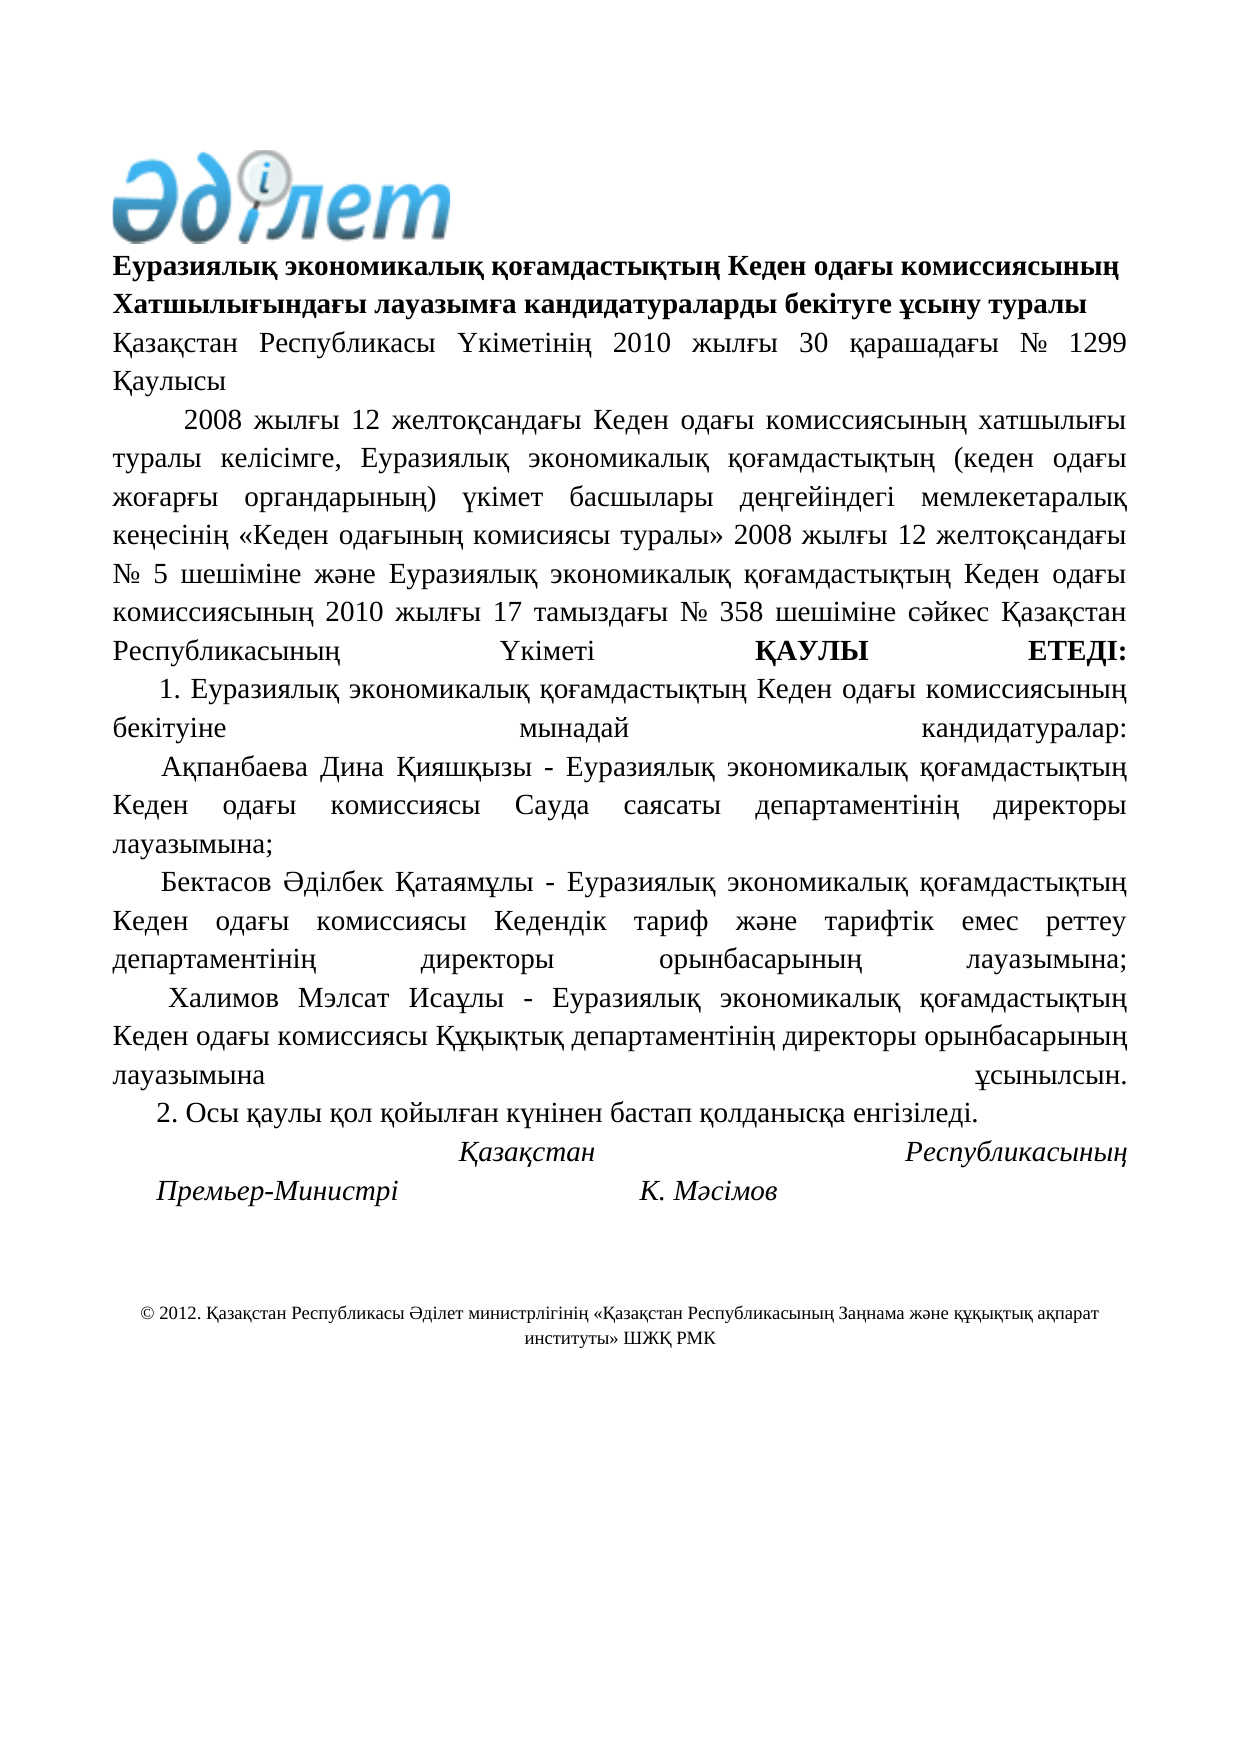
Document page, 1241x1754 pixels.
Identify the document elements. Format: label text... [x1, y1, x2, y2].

picture [112, 150, 451, 244]
text 2008 жылғы 12 желтоқсандағы Кеден одағы комиссиясының хатшылығы туралы келісімге, Еуразиялық экономикалық қоғамдастықтың (кеден одағы жоғарғы органдарының) үкімет басшылары деңгейіндегі мемлекетаралық кеңесінің «Кеден одағының комисиясы туралы» 2008 жылғы 12 желтоқсандағы № 5 шешіміне және Еуразиялық экономикалық қоғамдастықтың Кеден одағы комиссиясының 2010 жылғы 17 тамыздағы № 358 шешіміне сәйкес Қазақстан Республикасының Үкіметі ҚАУЛЫ ЕТЕДІ: 1. Еуразиялық экономикалық қоғамдастықтың Кеден одағы комиссиясының бекітуіне мынадай кандидатуралар: Ақпанбаева Дина Қияшқызы - Еуразиялық экономикалық қоғамдастықтың Кеден одағы комиссиясы Сауда саясаты департаментінің директоры лауазымына; Бектасов Әділбек Қатаямұлы - Еуразиялық экономикалық қоғамдастықтың Кеден одағы комиссиясы Кедендік тариф және тарифтік емес реттеу департаментінің директоры орынбасарының лауазымына; Халимов Мэлсат Исаұлы - Еуразиялық экономикалық қоғамдастықтың Кеден одағы комиссиясы Құқықтық департаментінің директоры орынбасарының лауазымына ұсынылсын. 2. Осы қаулы қол қойылған күнінен бастап қолданысқа енгізіледі. [112, 402, 1128, 1129]
text © 2012. Қазақстан Республикасы Әділет министрлігінің «Қазақстан Республикасының Заңнама және құқықтық ақпарат институты» ШЖҚ РМК [112, 1302, 1128, 1348]
text Қазақстан Республикасы Үкіметінің 2010 жылғы 30 қарашадағы № 1299 Қаулысы [112, 325, 1128, 397]
text Еуразиялық экономикалық қоғамдастықтың Кеден одағы комиссиясының Хатшылығындағы лауазымға кандидатураларды бекітуге ұсыну туралы [112, 248, 1128, 320]
text Қазақстан Республикасының Премьер-Министрі К. Мәсімов [112, 1134, 1128, 1206]
